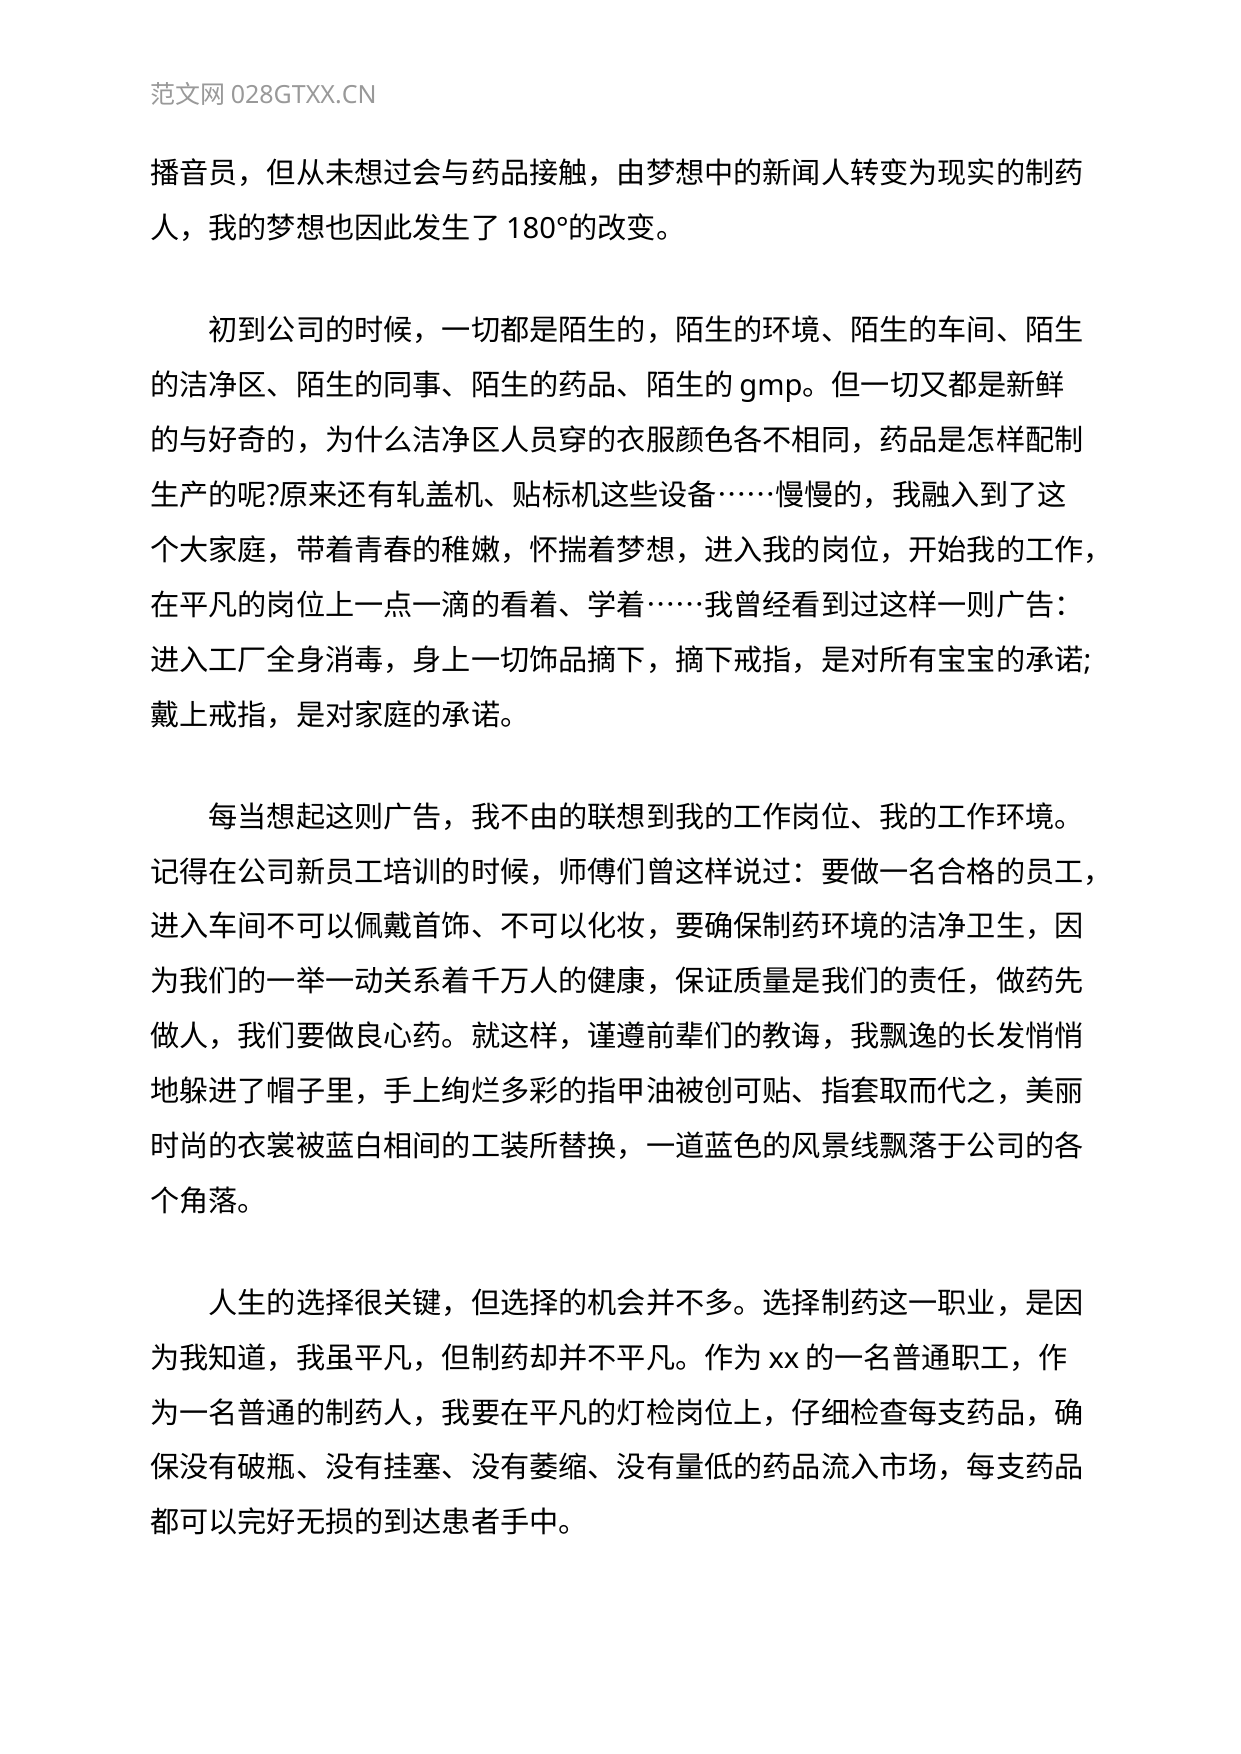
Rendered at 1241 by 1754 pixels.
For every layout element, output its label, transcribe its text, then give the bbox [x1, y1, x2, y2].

text 人生的选择很关键，但选择的机会并不多。选择制药这一职业，是因为我知道，我虽平凡，但制药却并不平凡。作为xx的一名普通职工，作为一名普通的制药人，我要在平凡的灯检岗位上，仔细检查每支药品，确保没有破瓶、没有挂塞、没有萎缩、没有量低的药品流入市场，每支药品都可以完好无损的到达患者手中。 [150, 1279, 1090, 1541]
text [150, 150, 1090, 247]
text 每当想起这则广告，我不由的联想到我的工作岗位、我的工作环境。记得在公司新员工培训的时候，师傅们曾这样说过：要做一名合格的员工，进入车间不可以佩戴首饰、不可以化妆，要确保制药环境的洁净卫生，因为我们的一举一动关系着千万人的健康，保证质量是我们的责任，做药先做人，我们要做良心药。就这样，谨遵前辈们的教诲，我飘逸的长发悄悄地躲进了帽子里，手上绚烂多彩的指甲油被创可贴、指套取而代之，美丽时尚的衣裳被蓝白相间的工装所替换，一道蓝色的风景线飘落于公司的各个角落。 [150, 793, 1090, 1220]
text 初到公司的时候，一切都是陌生的，陌生的环境、陌生的车间、陌生的洁净区、陌生的同事、陌生的药品、陌生的gmp。但一切又都是新鲜的与好奇的，为什么洁净区人员穿的衣服颜色各不相同，药品是怎样配制生产的呢?原来还有轧盖机、贴标机这些设备……慢慢的，我融入到了这个大家庭，带着青春的稚嫩，怀揣着梦想，进入我的岗位，开始我的工作，在平凡的岗位上一点一滴的看着、学着……我曾经看到过这样一则广告：进入工厂全身消毒，身上一切饰品摘下，摘下戒指，是对所有宝宝的承诺;戴上戒指，是对家庭的承诺。 [150, 307, 1090, 734]
